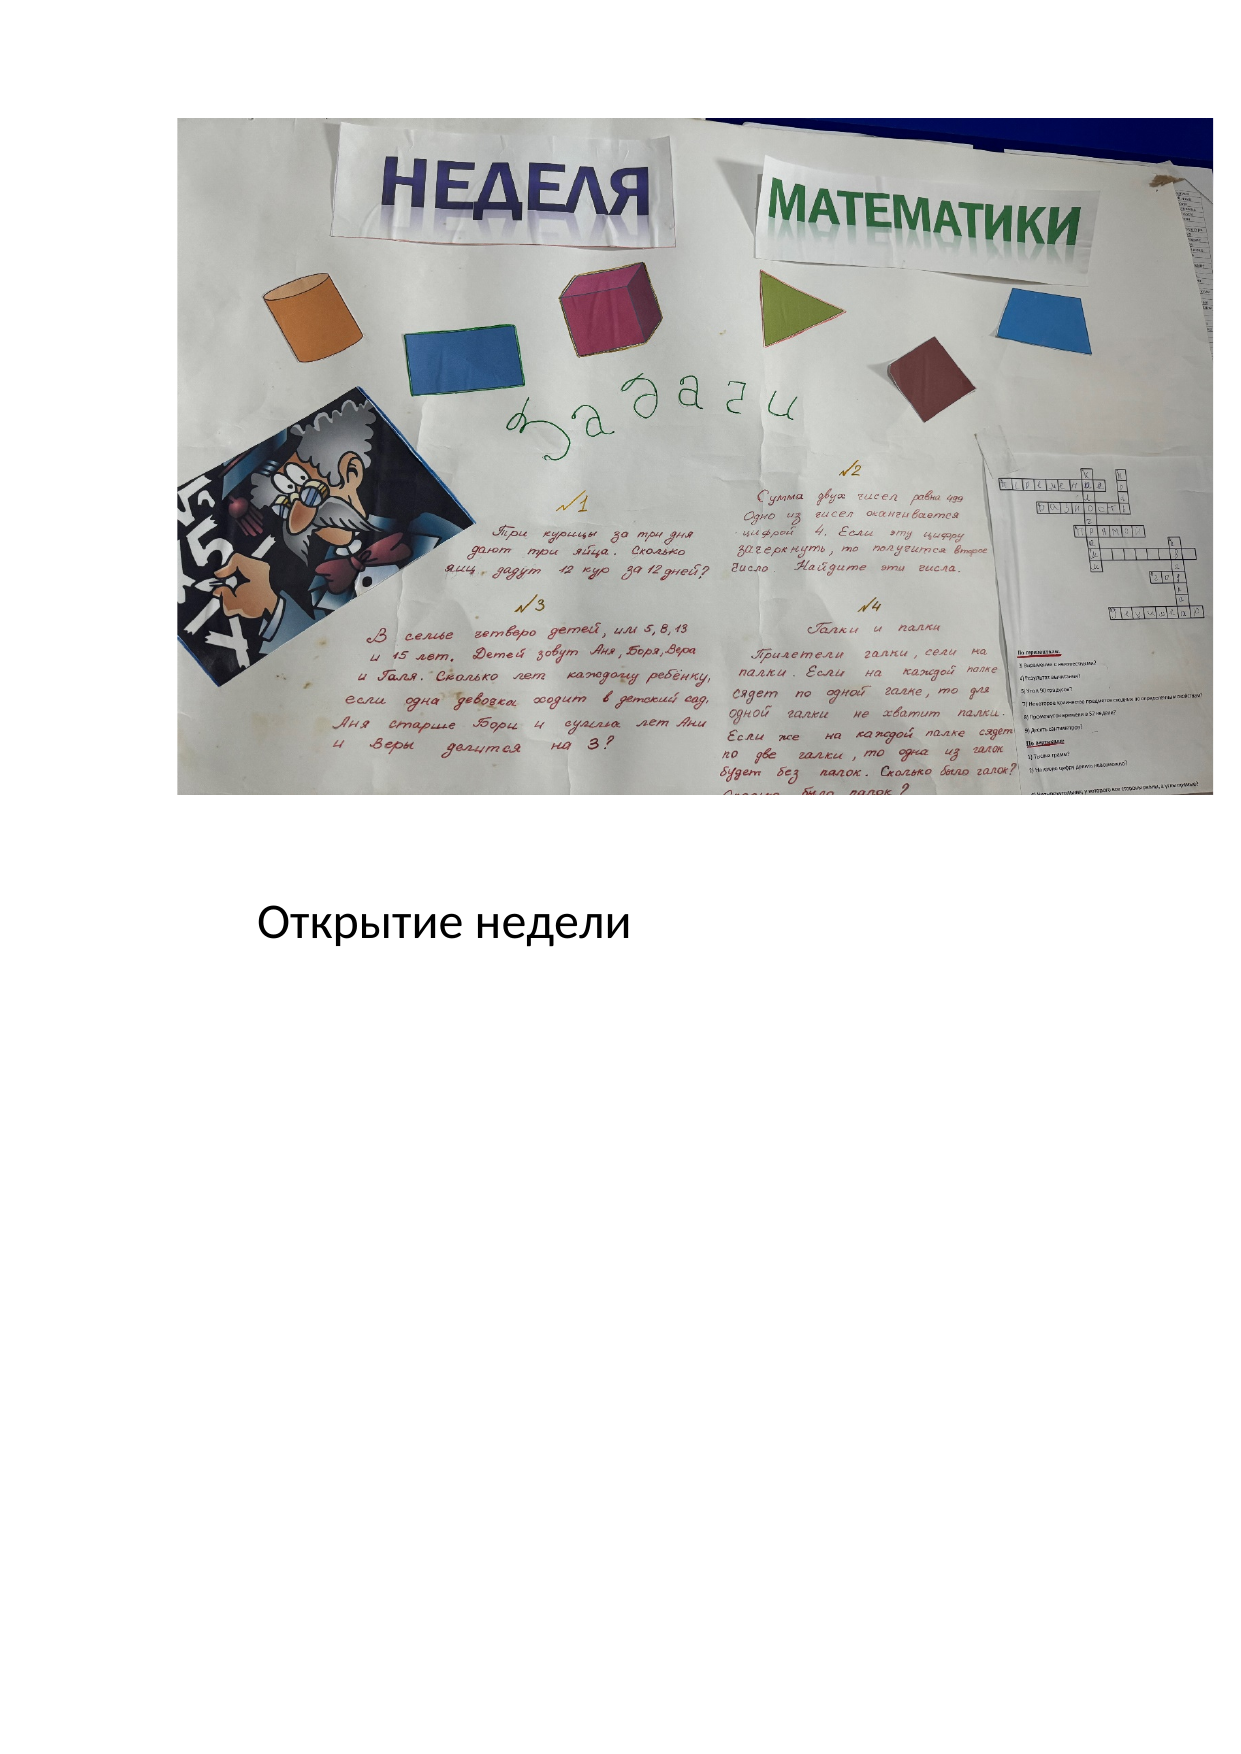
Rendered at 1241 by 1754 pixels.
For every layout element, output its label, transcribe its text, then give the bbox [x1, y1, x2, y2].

picture [177, 118, 1214, 795]
list Открытие недели [257, 890, 1152, 951]
